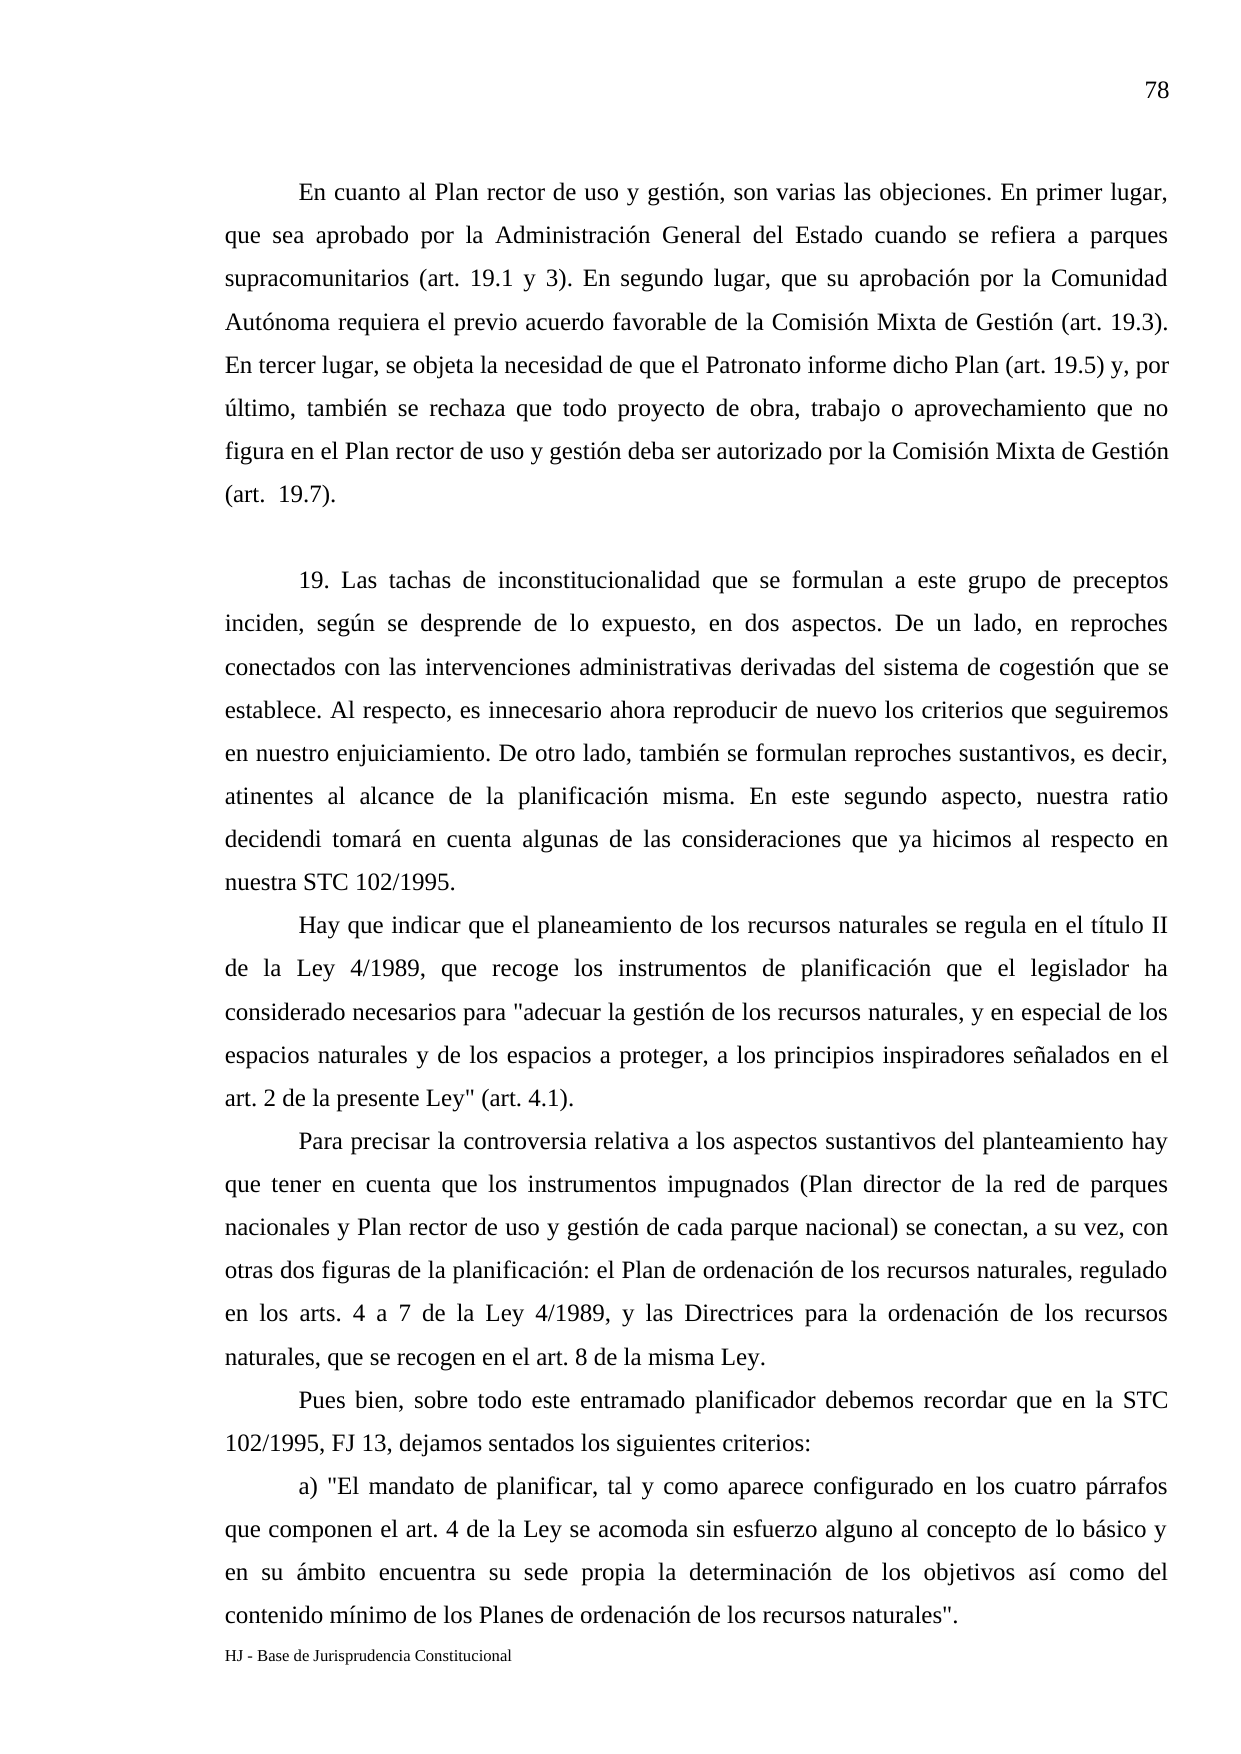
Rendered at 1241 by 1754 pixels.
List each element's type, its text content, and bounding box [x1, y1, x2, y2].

text a) "El mandato de planificar, tal y como aparece configurado en los cuatro párrafos que componen el art. 4 de la Ley se acomoda sin esfuerzo alguno al concepto de lo básico y en su ámbito encuentra su sede propia la determinación de los objetivos así como del contenido mínimo de los Planes de ordenación de los recursos naturales". [224, 1471, 1169, 1629]
text Hay que indicar que el planeamiento de los recursos naturales se regula en el título II de la Ley 4/1989, que recoge los instrumentos de planificación que el legislador ha considerado necesarios para "adecuar la gestión de los recursos naturales, y en especial de los espacios naturales y de los espacios a proteger, a los principios inspiradores señalados en el art. 2 de la presente Ley" (art. 4.1). [224, 910, 1169, 1112]
text En cuanto al Plan rector de uso y gestión, son varias las objeciones. En primer lugar, que sea aprobado por la Administración General del Estado cuando se refiera a parques supracomunitarios (art. 19.1 y 3). En segundo lugar, que su aprobación por la Comunidad Autónoma requiera el previo acuerdo favorable de la Comisión Mixta de Gestión (art. 19.3). En tercer lugar, se objeta la necesidad de que el Patronato informe dicho Plan (art. 19.5) y, por último, también se rechaza que todo proyecto de obra, trabajo o aprovechamiento que no figura en el Plan rector de uso y gestión deba ser autorizado por la Comisión Mixta de Gestión (art. 19.7). [224, 177, 1169, 508]
text Para precisar la controversia relativa a los aspectos sustantivos del planteamiento hay que tener en cuenta que los instrumentos impugnados (Plan director de la red de parques nacionales y Plan rector de uso y gestión de cada parque nacional) se conectan, a su vez, con otras dos figuras de la planificación: el Plan de ordenación de los recursos naturales, regulado en los arts. 4 a 7 de la Ley 4/1989, y las Directrices para la ordenación de los recursos naturales, que se recogen en el art. 8 de la misma Ley. [224, 1126, 1169, 1370]
text Pues bien, sobre todo este entramado planificador debemos recordar que en la STC 102/1995, FJ 13, dejamos sentados los siguientes criterios: [224, 1385, 1169, 1457]
text 19. Las tachas de inconstitucionalidad que se formulan a este grupo de preceptos inciden, según se desprende de lo expuesto, en dos aspectos. De un lado, en reproches conectados con las intervenciones administrativas derivadas del sistema de cogestión que se establece. Al respecto, es innecesario ahora reproducir de nuevo los criterios que seguiremos en nuestro enjuiciamiento. De otro lado, también se formulan reproches sustantivos, es decir, atinentes al alcance de la planificación misma. En este segundo aspecto, nuestra ratio decidendi tomará en cuenta algunas de las consideraciones que ya hicimos al respecto en nuestra STC 102/1995. [224, 565, 1169, 896]
